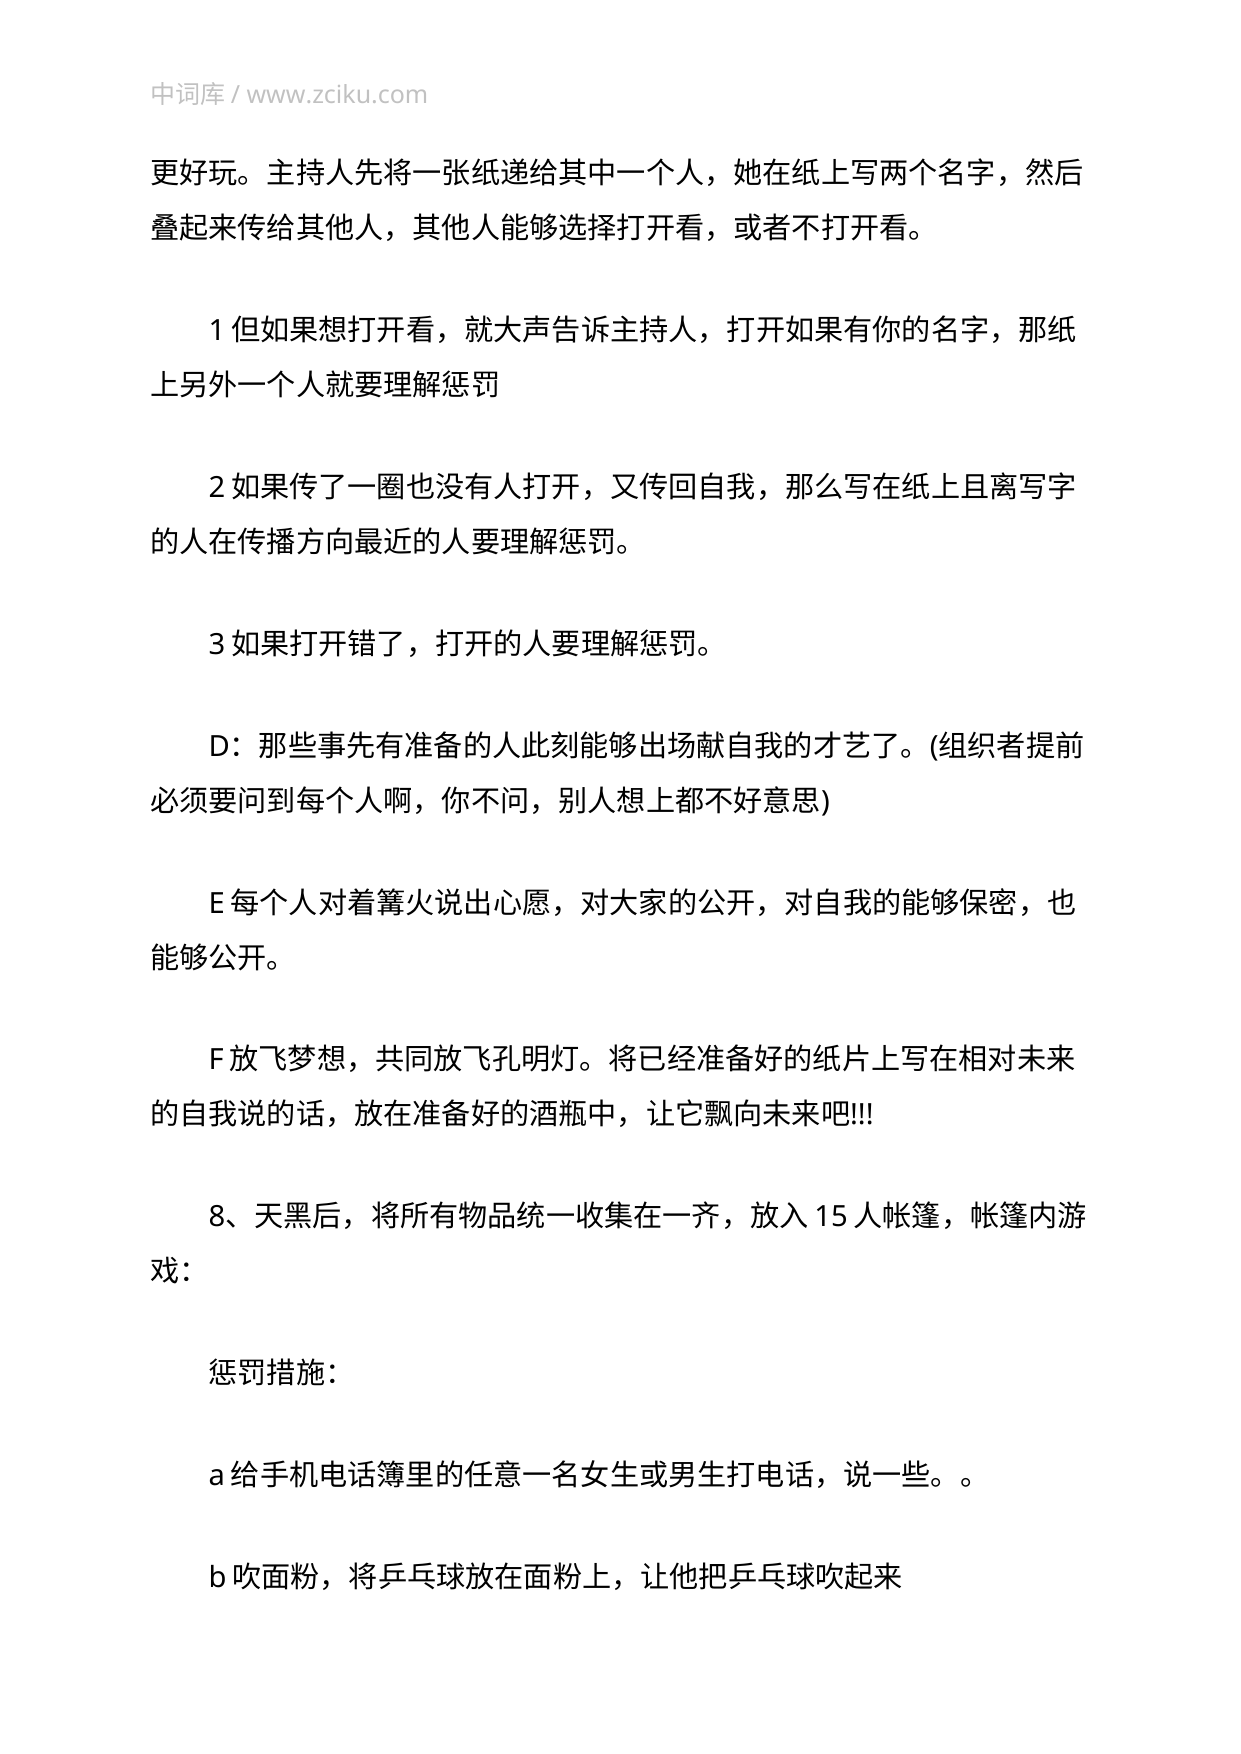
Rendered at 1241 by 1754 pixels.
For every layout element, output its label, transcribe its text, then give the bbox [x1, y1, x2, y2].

text a给手机电话簿里的任意一名女生或男生打电话，说一些。。 [150, 1451, 1090, 1494]
text 2如果传了一圈也没有人打开，又传回自我，那么写在纸上且离写字的人在传播方向最近的人要理解惩罚。 [150, 463, 1090, 561]
text 惩罚措施： [150, 1350, 1090, 1392]
text E每个人对着篝火说出心愿，对大家的公开，对自我的能够保密，也能够公开。 [150, 879, 1090, 976]
text D：那些事先有准备的人此刻能够出场献自我的才艺了。(组织者提前必须要问到每个人啊，你不问，别人想上都不好意思) [150, 722, 1090, 819]
text F放飞梦想，共同放飞孔明灯。将已经准备好的纸片上写在相对未来的自我说的话，放在准备好的酒瓶中，让它飘向未来吧!!! [150, 1036, 1090, 1133]
text 1但如果想打开看，就大声告诉主持人，打开如果有你的名字，那纸上另外一个人就要理解惩罚 [150, 307, 1090, 404]
text 3如果打开错了，打开的人要理解惩罚。 [150, 620, 1090, 663]
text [150, 150, 1090, 247]
text 8、天黑后，将所有物品统一收集在一齐，放入15人帐篷，帐篷内游戏： [150, 1193, 1090, 1290]
text b吹面粉，将乒乓球放在面粉上，让他把乒乓球吹起来 [150, 1553, 1090, 1596]
